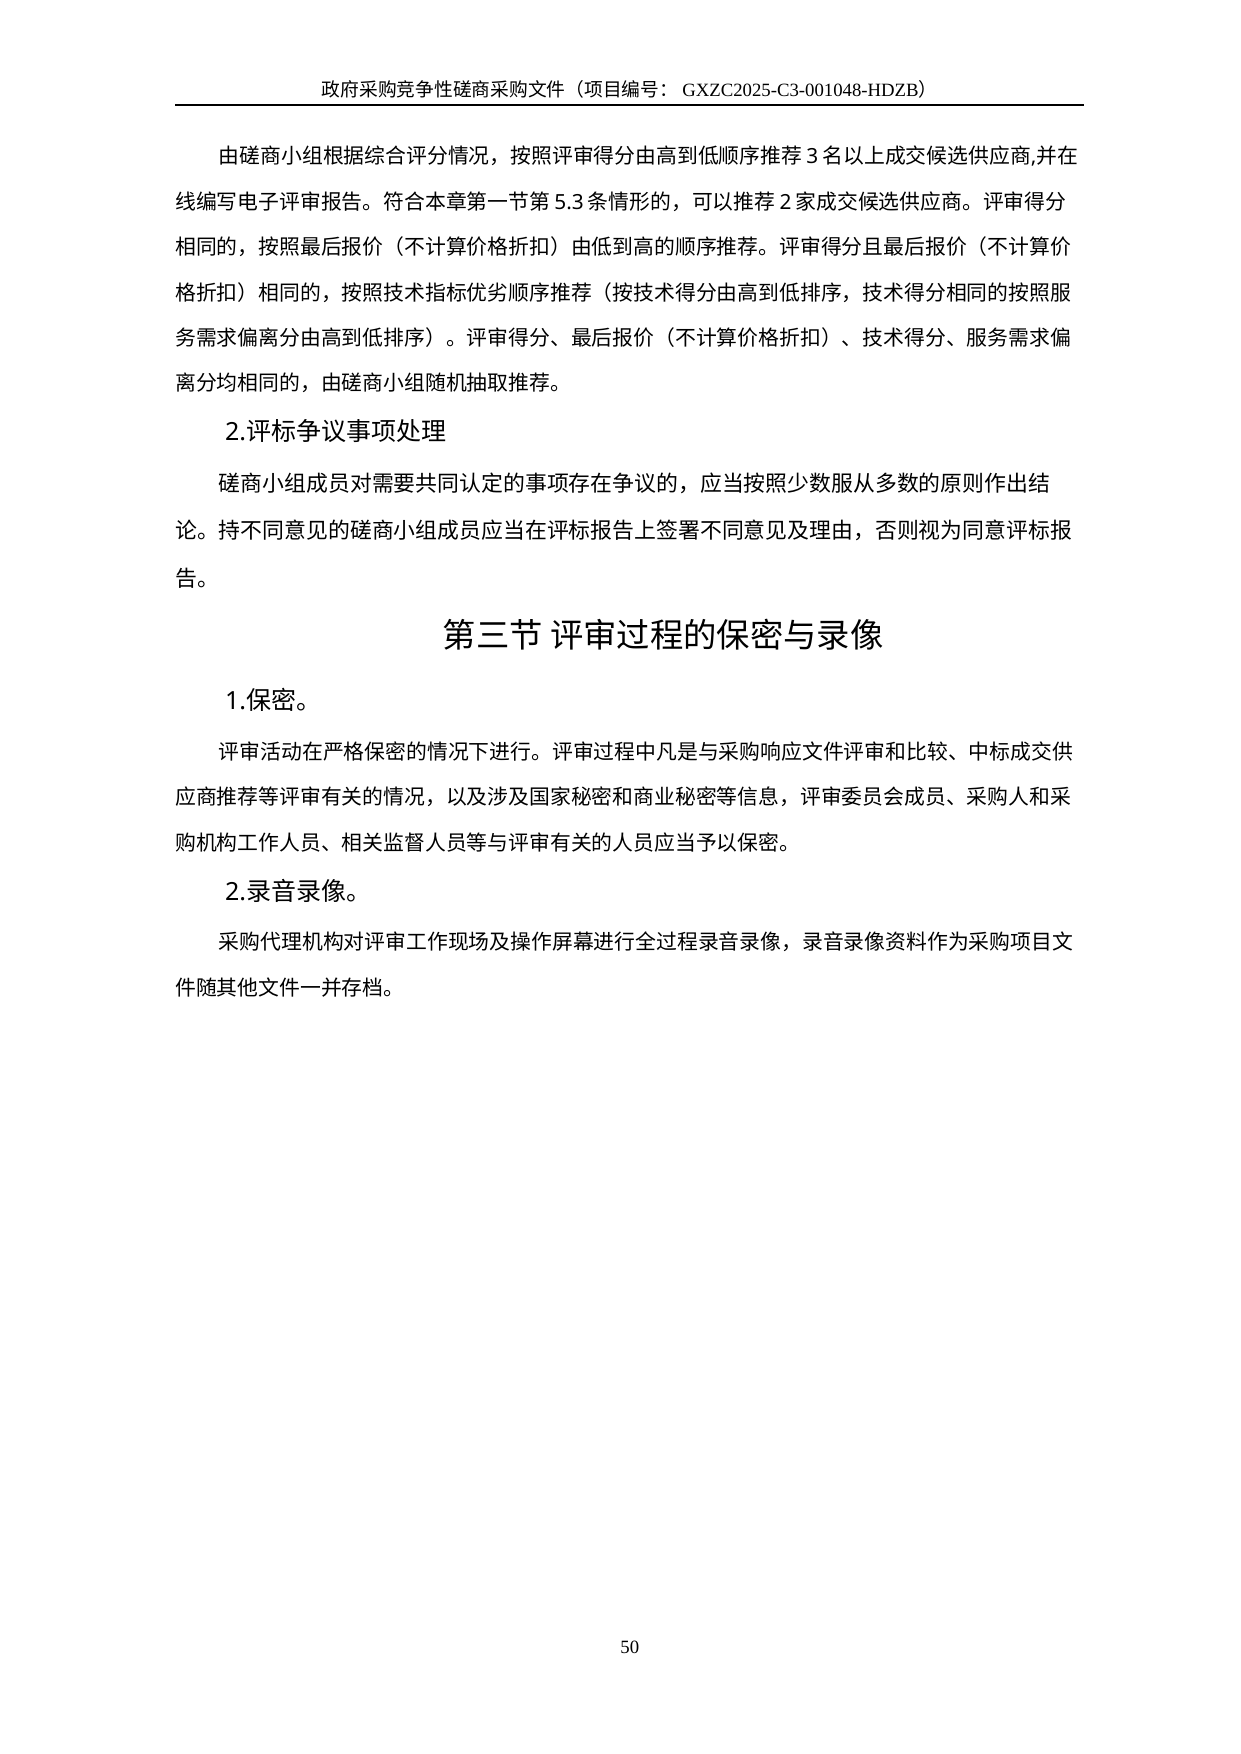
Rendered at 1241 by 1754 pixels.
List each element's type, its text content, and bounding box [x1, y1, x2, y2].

text 评审活动在严格保密的情况下进行。评审过程中凡是与采购响应文件评审和比较、中标成交供应商推荐等评审有关的情况，以及涉及国家秘密和商业秘密等信息，评审委员会成员、采购人和采购机构工作人员、相关监督人员等与评审有关的人员应当予以保密。 [175, 735, 1084, 856]
text 2.评标争议事项处理 [175, 412, 1084, 448]
text 2.录音录像。 [175, 871, 1084, 907]
text 由磋商小组根据综合评分情况，按照评审得分由高到低顺序推荐3名以上成交候选供应商,并在线编写电子评审报告。符合本章第一节第5.3条情形的，可以推荐2家成交候选供应商。评审得分相同的，按照最后报价（不计算价格折扣）由低到高的顺序推荐。评审得分且最后报价（不计算价格折扣）相同的，按照技术指标优劣顺序推荐（按技术得分由高到低排序，技术得分相同的按照服务需求偏离分由高到低排序）。评审得分、最后报价（不计算价格折扣）、技术得分、服务需求偏离分均相同的，由磋商小组随机抽取推荐。 [175, 139, 1084, 397]
text 1.保密。 [175, 681, 1084, 717]
text 磋商小组成员对需要共同认定的事项存在争议的，应当按照少数服从多数的原则作出结论。持不同意见的磋商小组成员应当在评标报告上签署不同意见及理由，否则视为同意评标报告。 [175, 466, 1084, 593]
text 采购代理机构对评审工作现场及操作屏幕进行全过程录音录像，录音录像资料作为采购项目文件随其他文件一并存档。 [175, 926, 1084, 1001]
subtitle 第三节 评审过程的保密与录像 [175, 608, 1084, 657]
